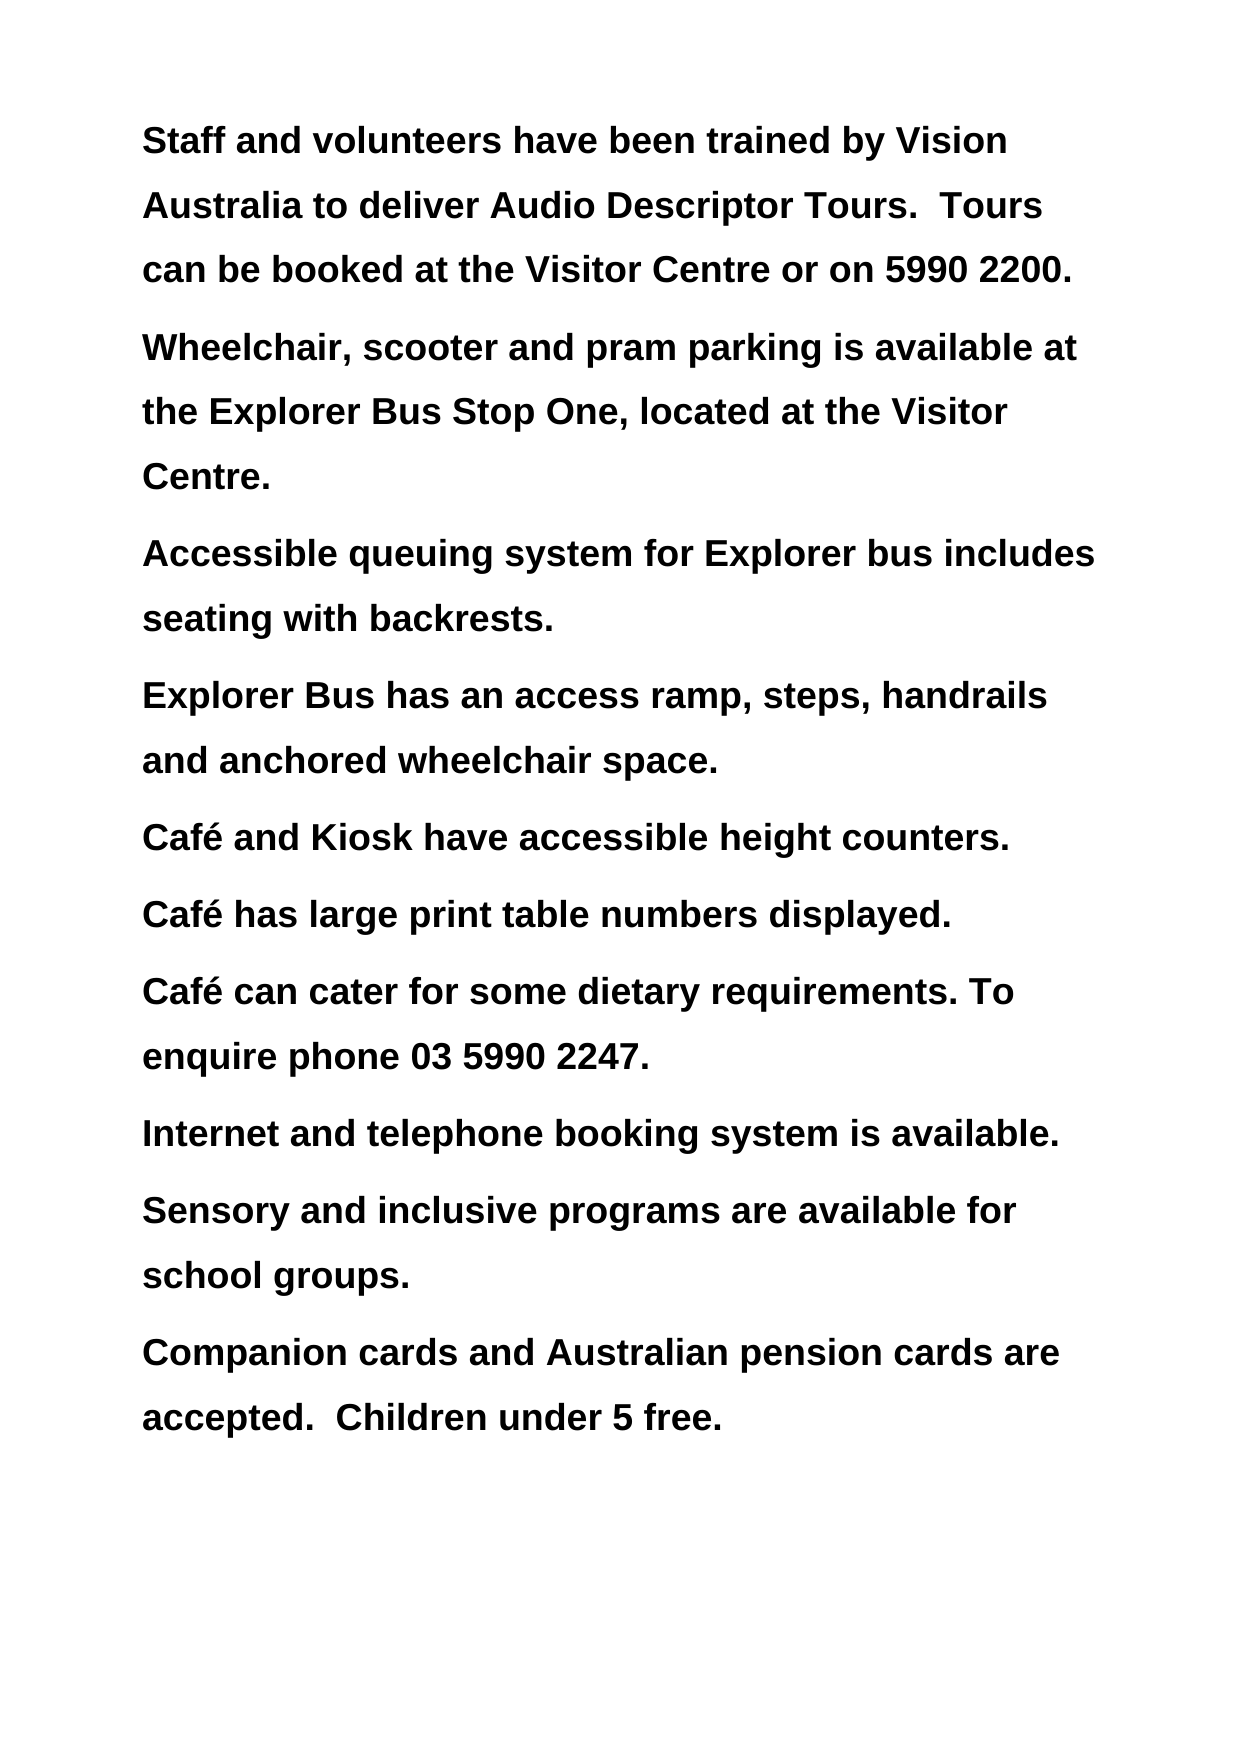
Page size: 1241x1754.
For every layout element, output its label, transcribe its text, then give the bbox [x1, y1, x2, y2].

text Wheelchair, scooter and pram parking is available at the Explorer Bus Stop One, located at the Visitor Centre. [142, 325, 1098, 497]
text Companion cards and Australian pension cards are accepted. Children under 5 free. [142, 1330, 1098, 1438]
text Café can cater for some dietary requirements. To enquire phone 03 5990 2247. [142, 969, 1098, 1077]
text Staff and volunteers have been trained by Vision Australia to deliver Audio Descriptor Tours. Tours can be booked at the Visitor Centre or on 5990 2200. [142, 118, 1098, 291]
text Explorer Bus has an access ramp, steps, handrails and anchored wheelchair space. [142, 673, 1098, 781]
text Accessible queuing system for Explorer bus includes seating with backrests. [142, 531, 1098, 639]
text Internet and telephone booking system is available. [142, 1111, 1098, 1154]
text Café and Kiosk have accessible height counters. [142, 815, 1098, 858]
text Sensory and inclusive programs are available for school groups. [142, 1188, 1098, 1296]
text Café has large print table numbers displayed. [142, 892, 1098, 935]
